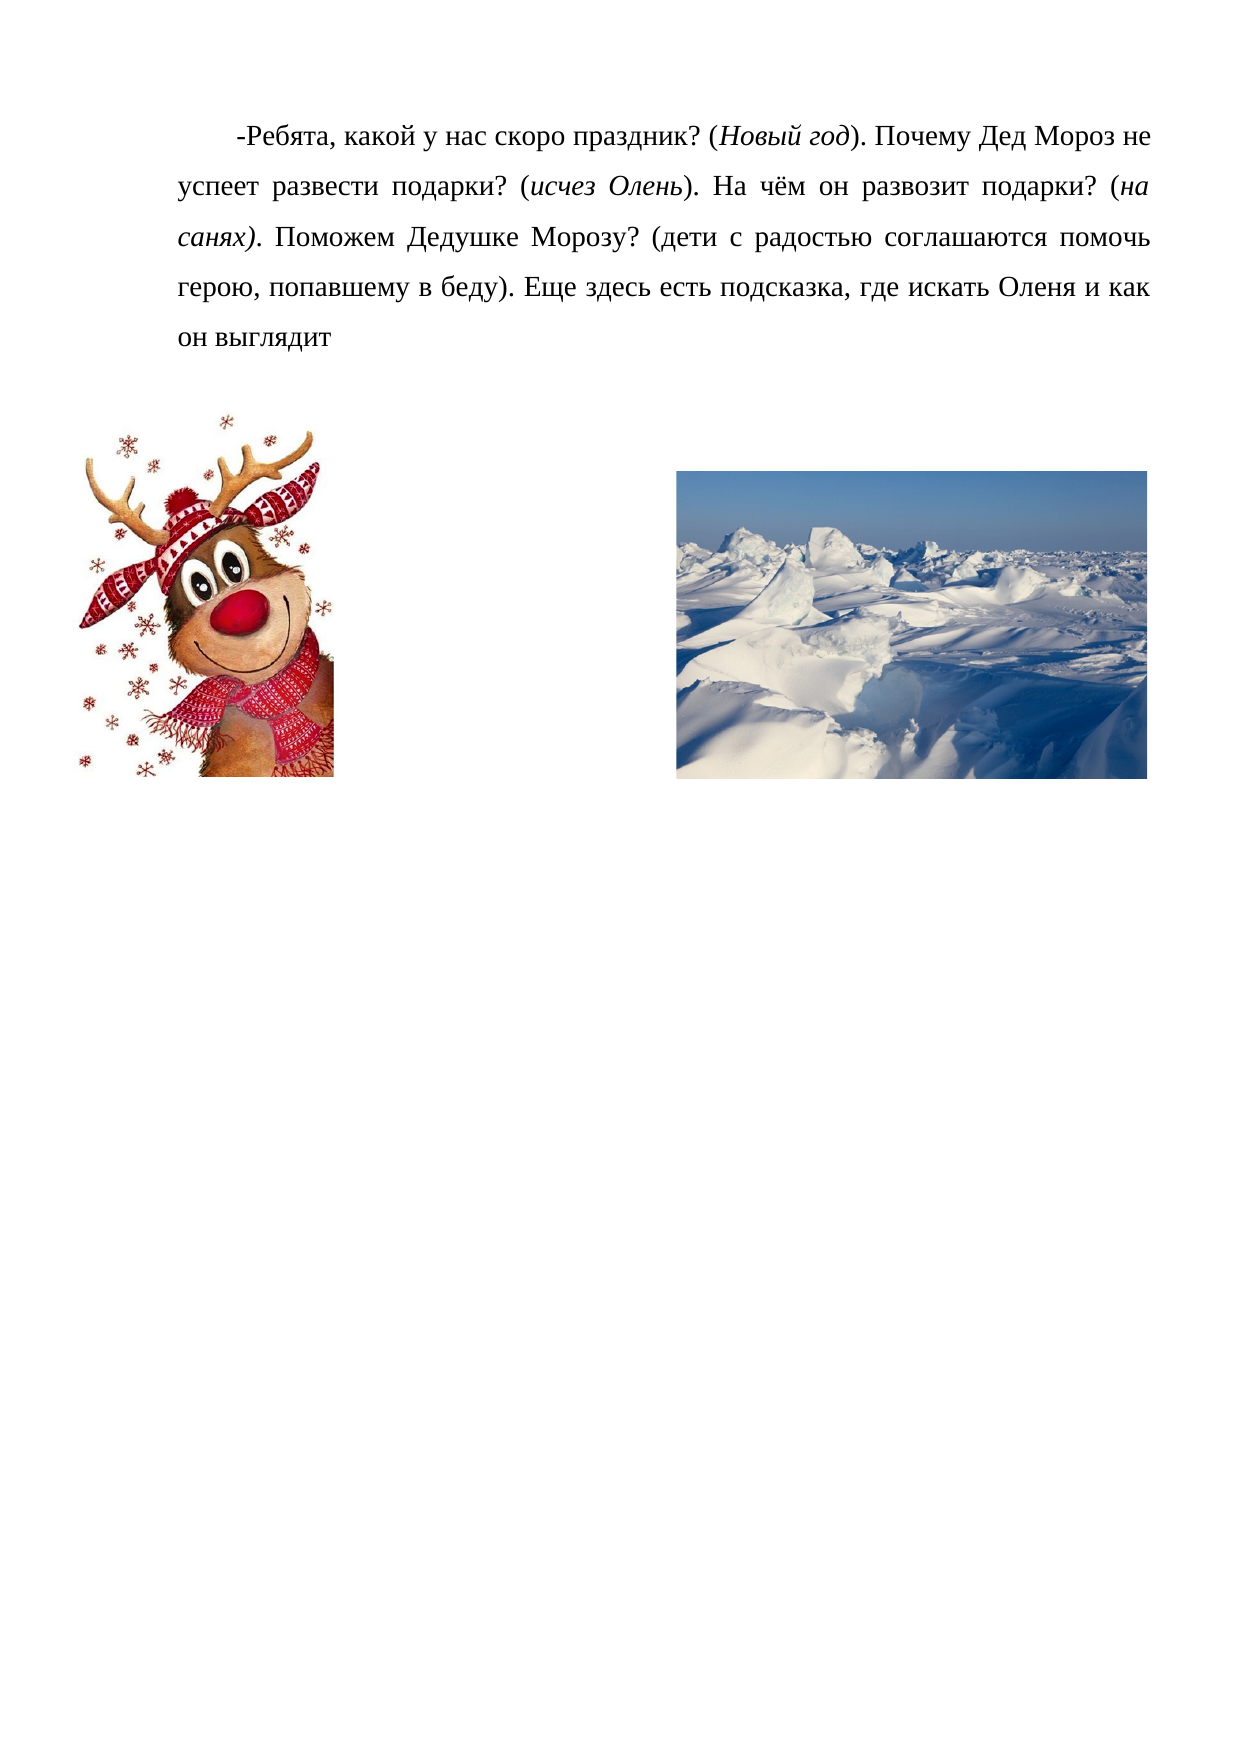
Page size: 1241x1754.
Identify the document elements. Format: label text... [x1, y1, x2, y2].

text -Ребята, какой у нас скоро праздник? (Новый год). Почему Дед Мороз не успеет развести подарки? (исчез Олень). На чём он развозит подарки? (на санях). Поможем Дедушке Морозу? (дети с радостью соглашаются помочь герою, попавшему в беду). Еще здесь есть подсказка, где искать Оленя и как он выглядит [177, 118, 1152, 353]
picture [67, 409, 339, 776]
picture [675, 471, 1147, 778]
